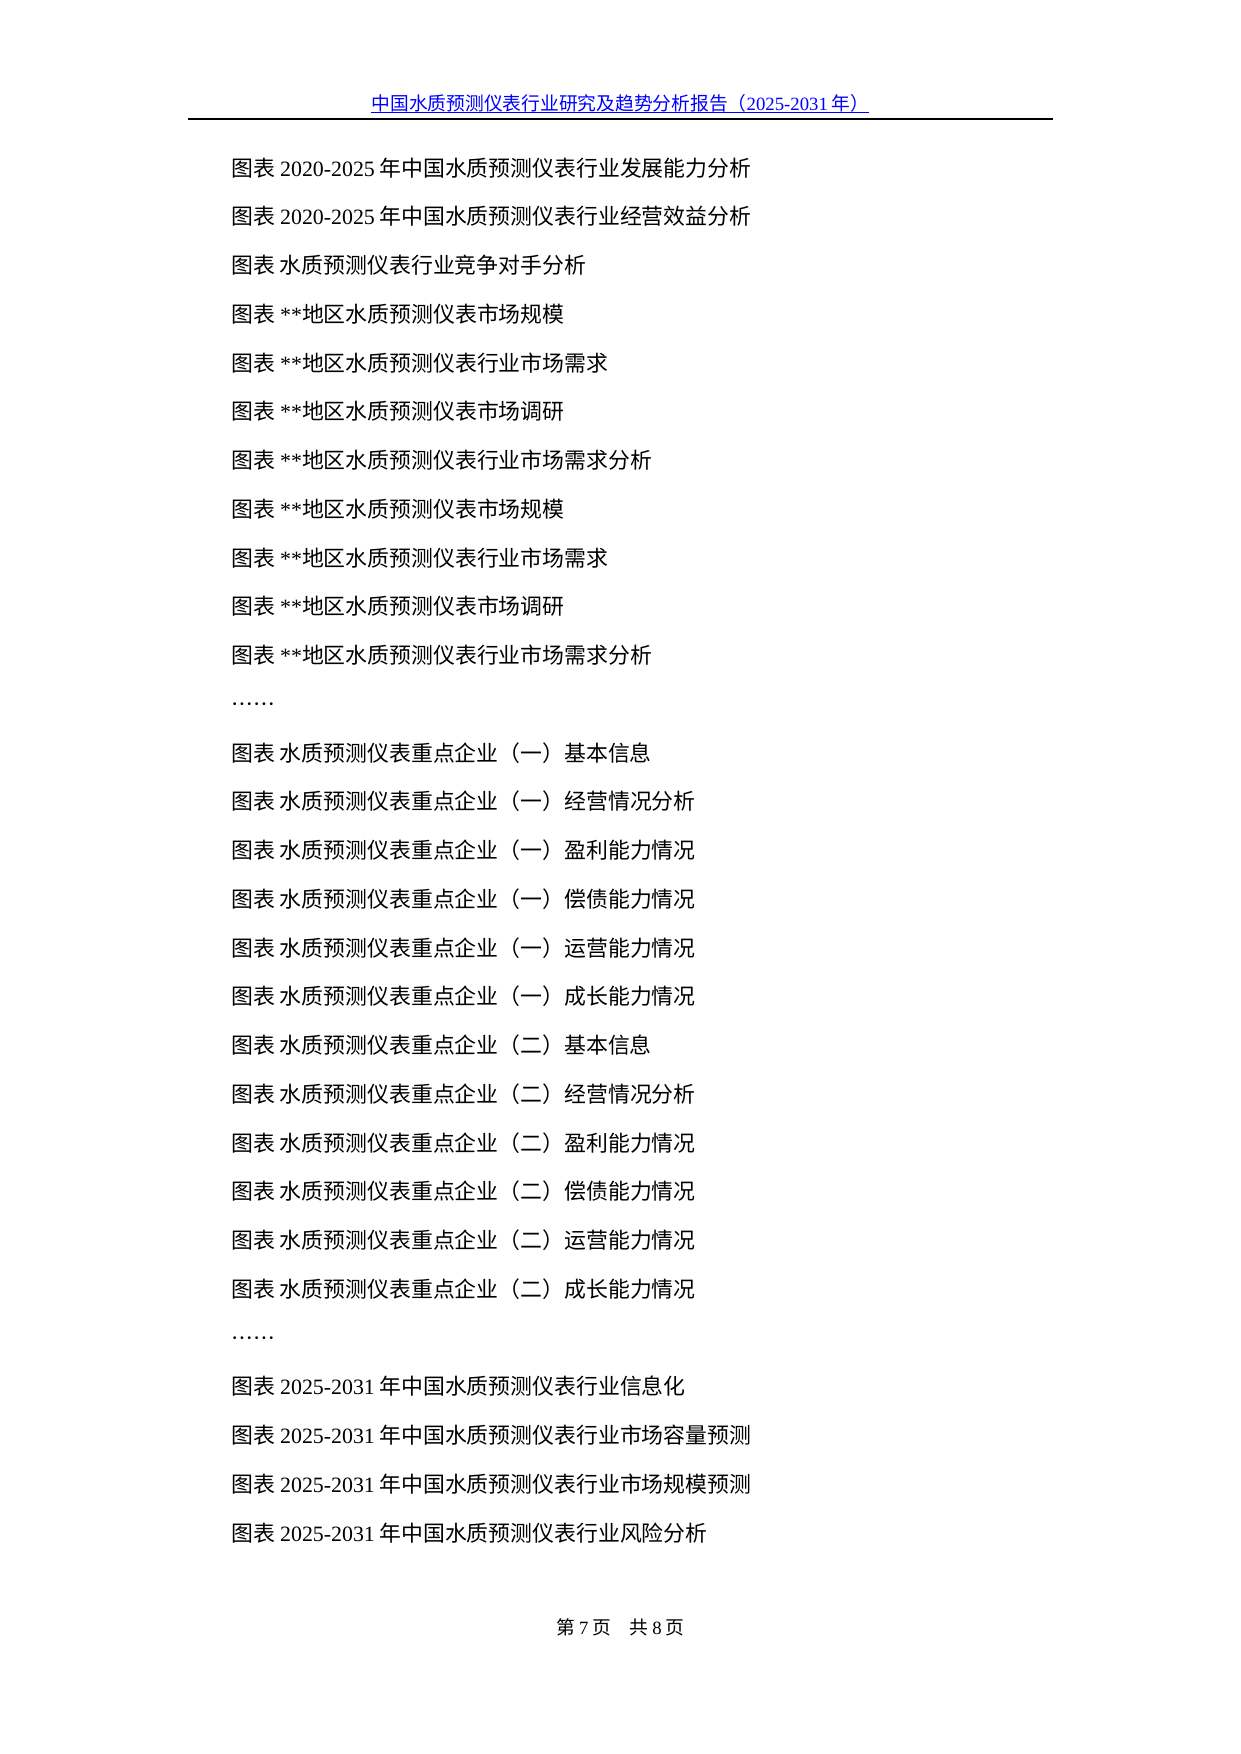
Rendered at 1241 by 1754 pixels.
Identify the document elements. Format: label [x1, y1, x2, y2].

text [187, 150, 1053, 1548]
